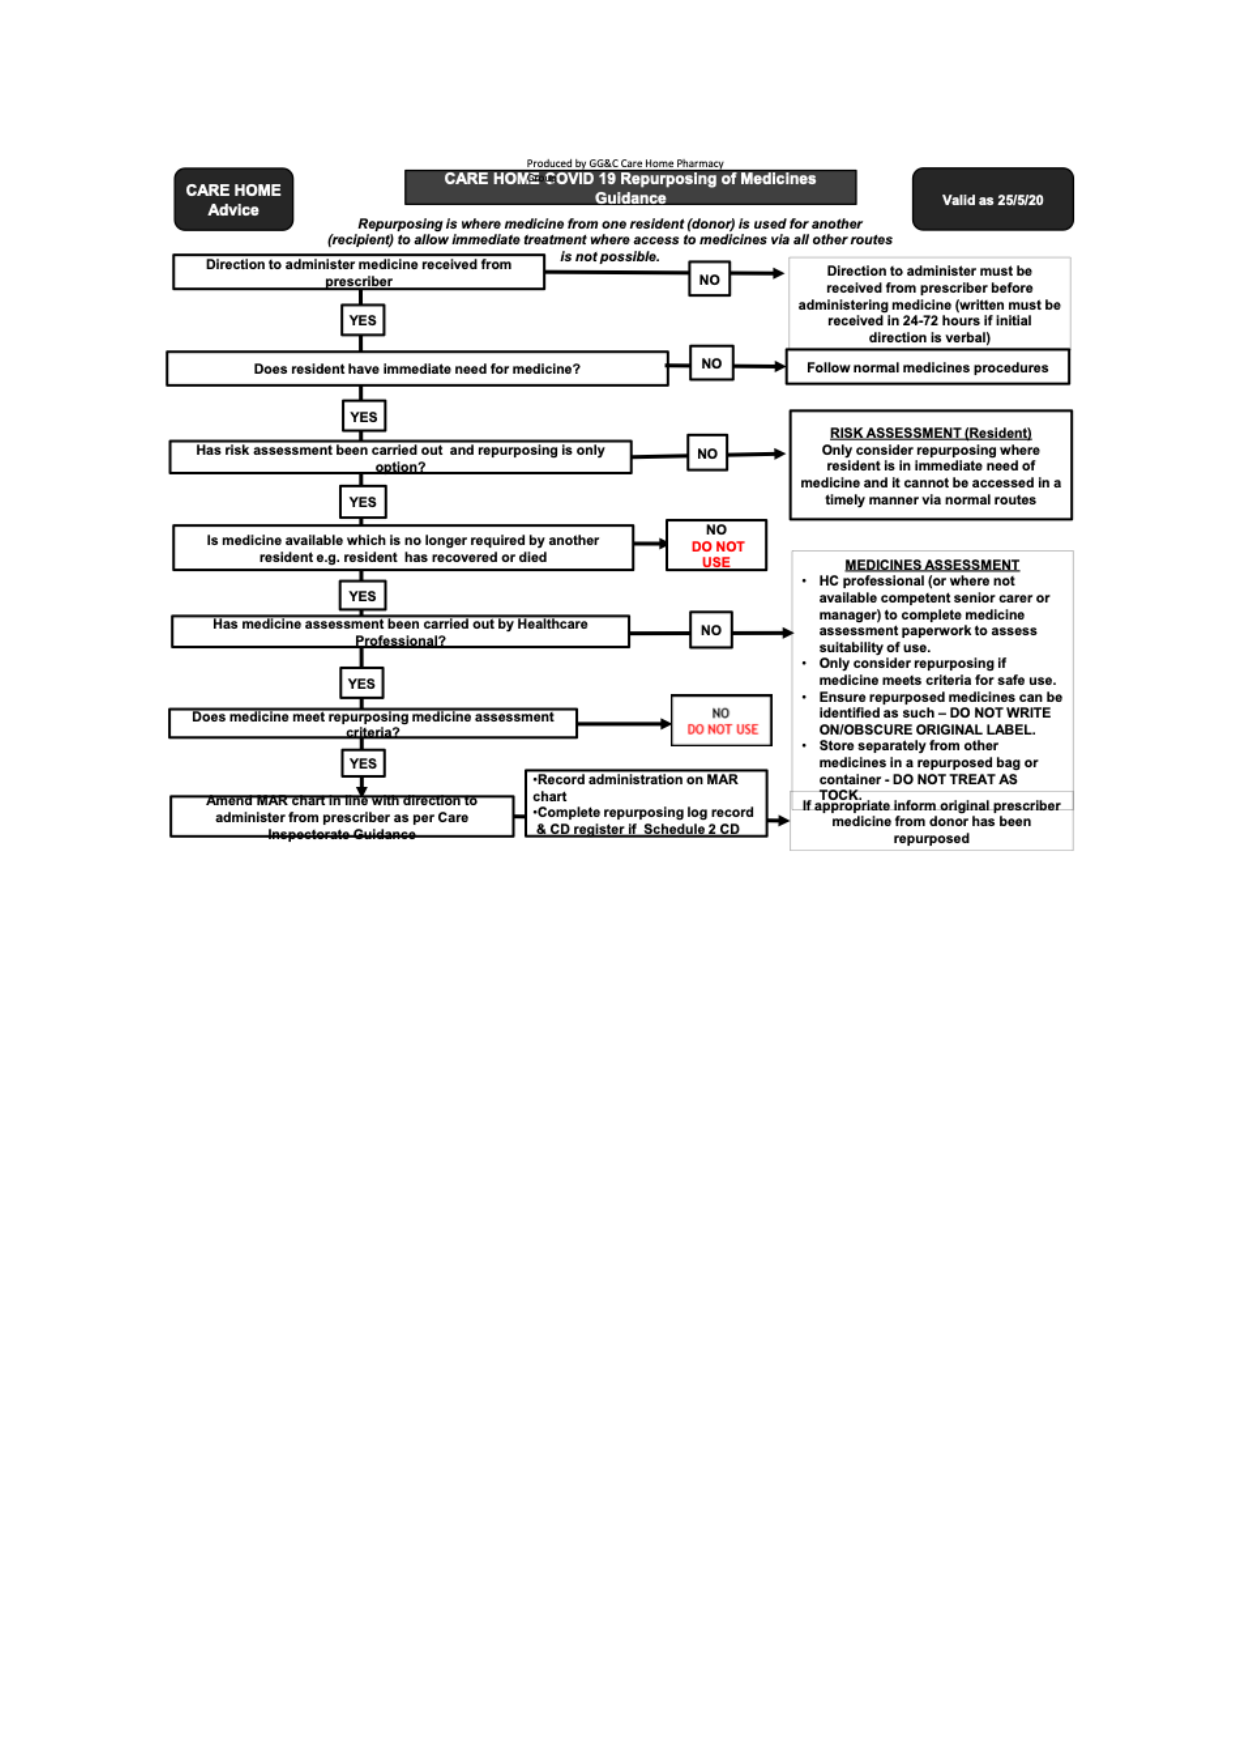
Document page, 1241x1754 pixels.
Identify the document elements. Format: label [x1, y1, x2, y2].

picture [150, 150, 1090, 855]
